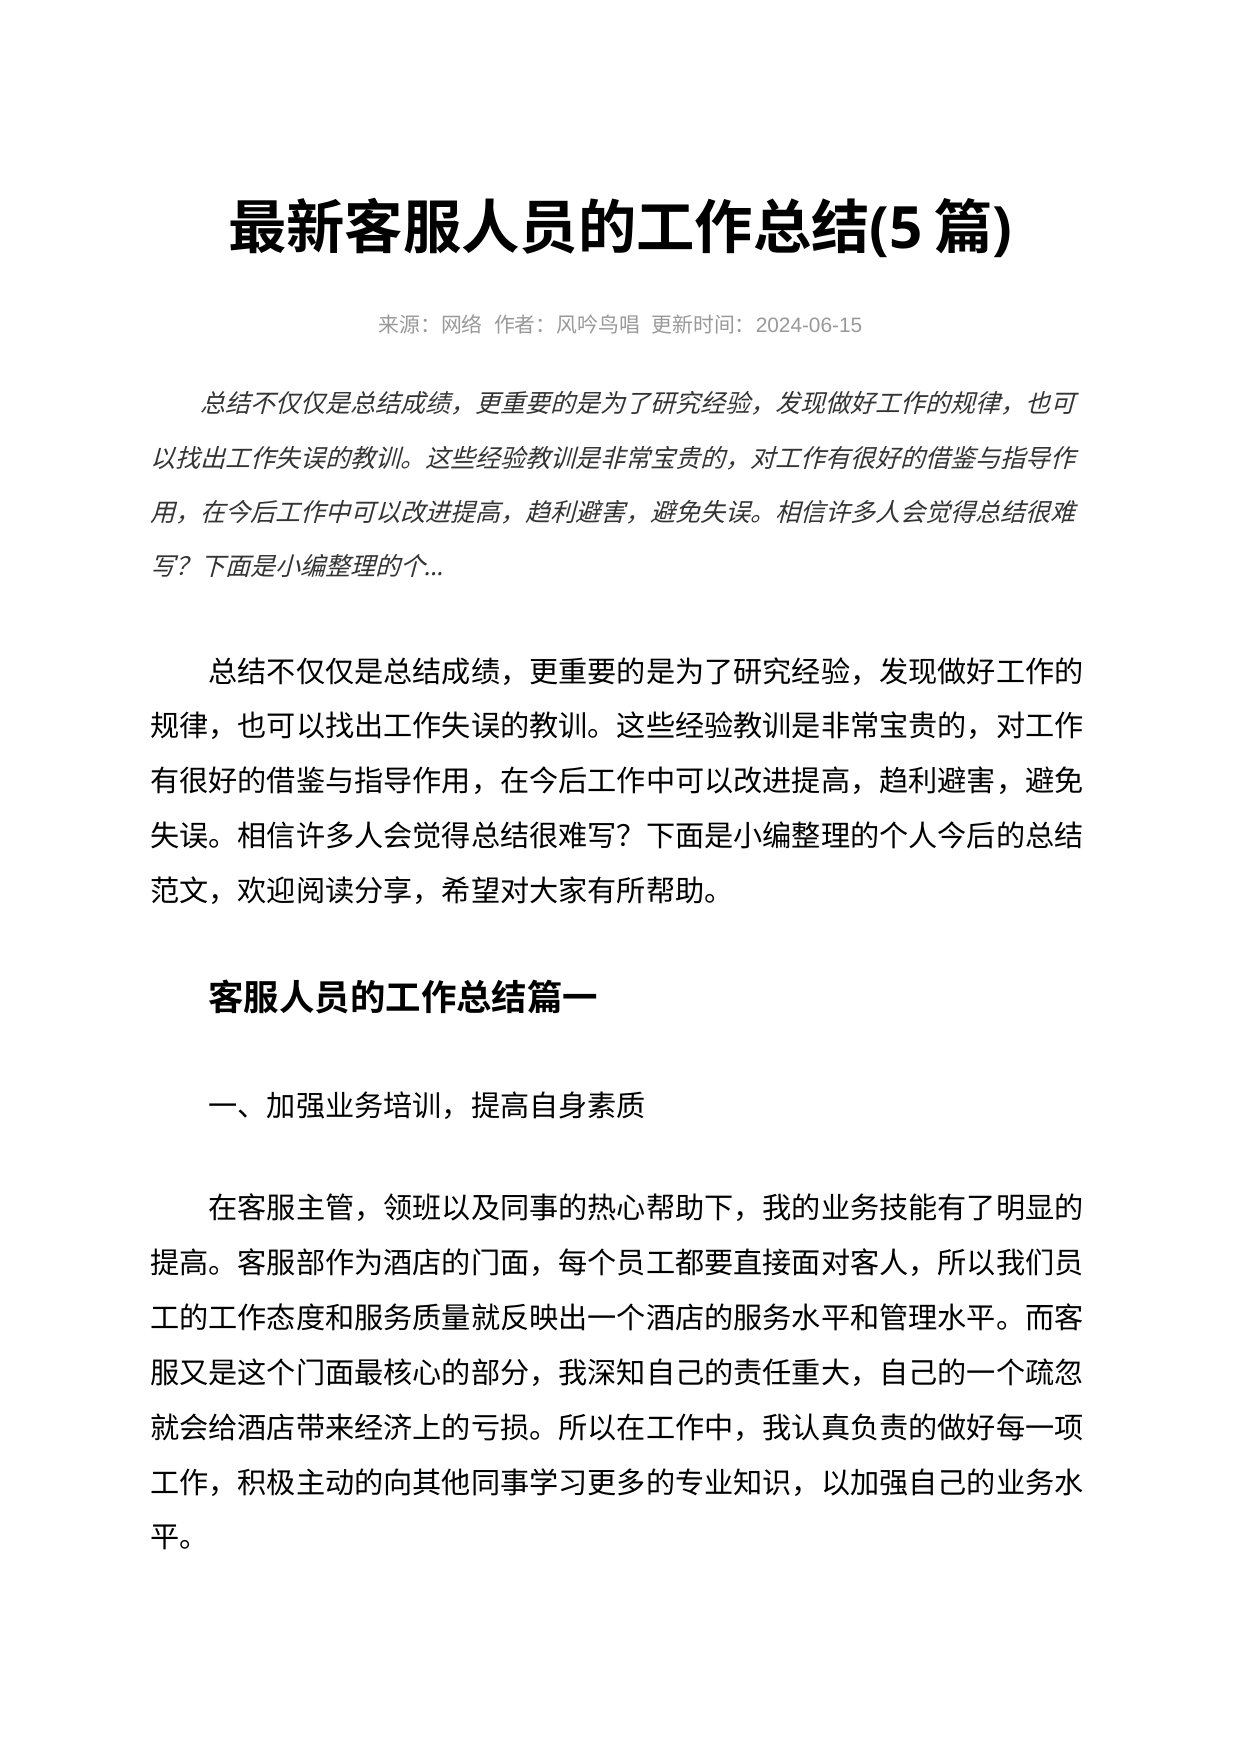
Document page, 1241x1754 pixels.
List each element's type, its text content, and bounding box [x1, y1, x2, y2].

text 总结不仅仅是总结成绩，更重要的是为了研究经验，发现做好工作的规律，也可以找出工作失误的教训。这些经验教训是非常宝贵的，对工作有很好的借鉴与指导作用，在今后工作中可以改进提高，趋利避害，避免失误。相信许多人会觉得总结很难写？下面是小编整理的个... [150, 384, 1090, 583]
text 在客服主管，领班以及同事的热心帮助下，我的业务技能有了明显的提高。客服部作为酒店的门面，每个员工都要直接面对客人，所以我们员工的工作态度和服务质量就反映出一个酒店的服务水平和管理水平。而客服又是这个门面最核心的部分，我深知自己的责任重大，自己的一个疏忽就会给酒店带来经济上的亏损。所以在工作中，我认真负责的做好每一项工作，积极主动的向其他同事学习更多的专业知识，以加强自己的业务水平。 [150, 1185, 1090, 1556]
text 客服人员的工作总结篇一 [150, 969, 1090, 1021]
text 总结不仅仅是总结成绩，更重要的是为了研究经验，发现做好工作的规律，也可以找出工作失误的教训。这些经验教训是非常宝贵的，对工作有很好的借鉴与指导作用，在今后工作中可以改进提高，趋利避害，避免失误。相信许多人会觉得总结很难写？下面是小编整理的个人今后的总结范文，欢迎阅读分享，希望对大家有所帮助。 [150, 648, 1090, 910]
subtitle 最新客服人员的工作总结(5篇) [150, 181, 1090, 266]
text 一、加强业务培训，提高自身素质 [150, 1083, 1090, 1125]
text 来源：网络 作者：风吟鸟唱 更新时间：2024-06-15 [150, 313, 1090, 337]
